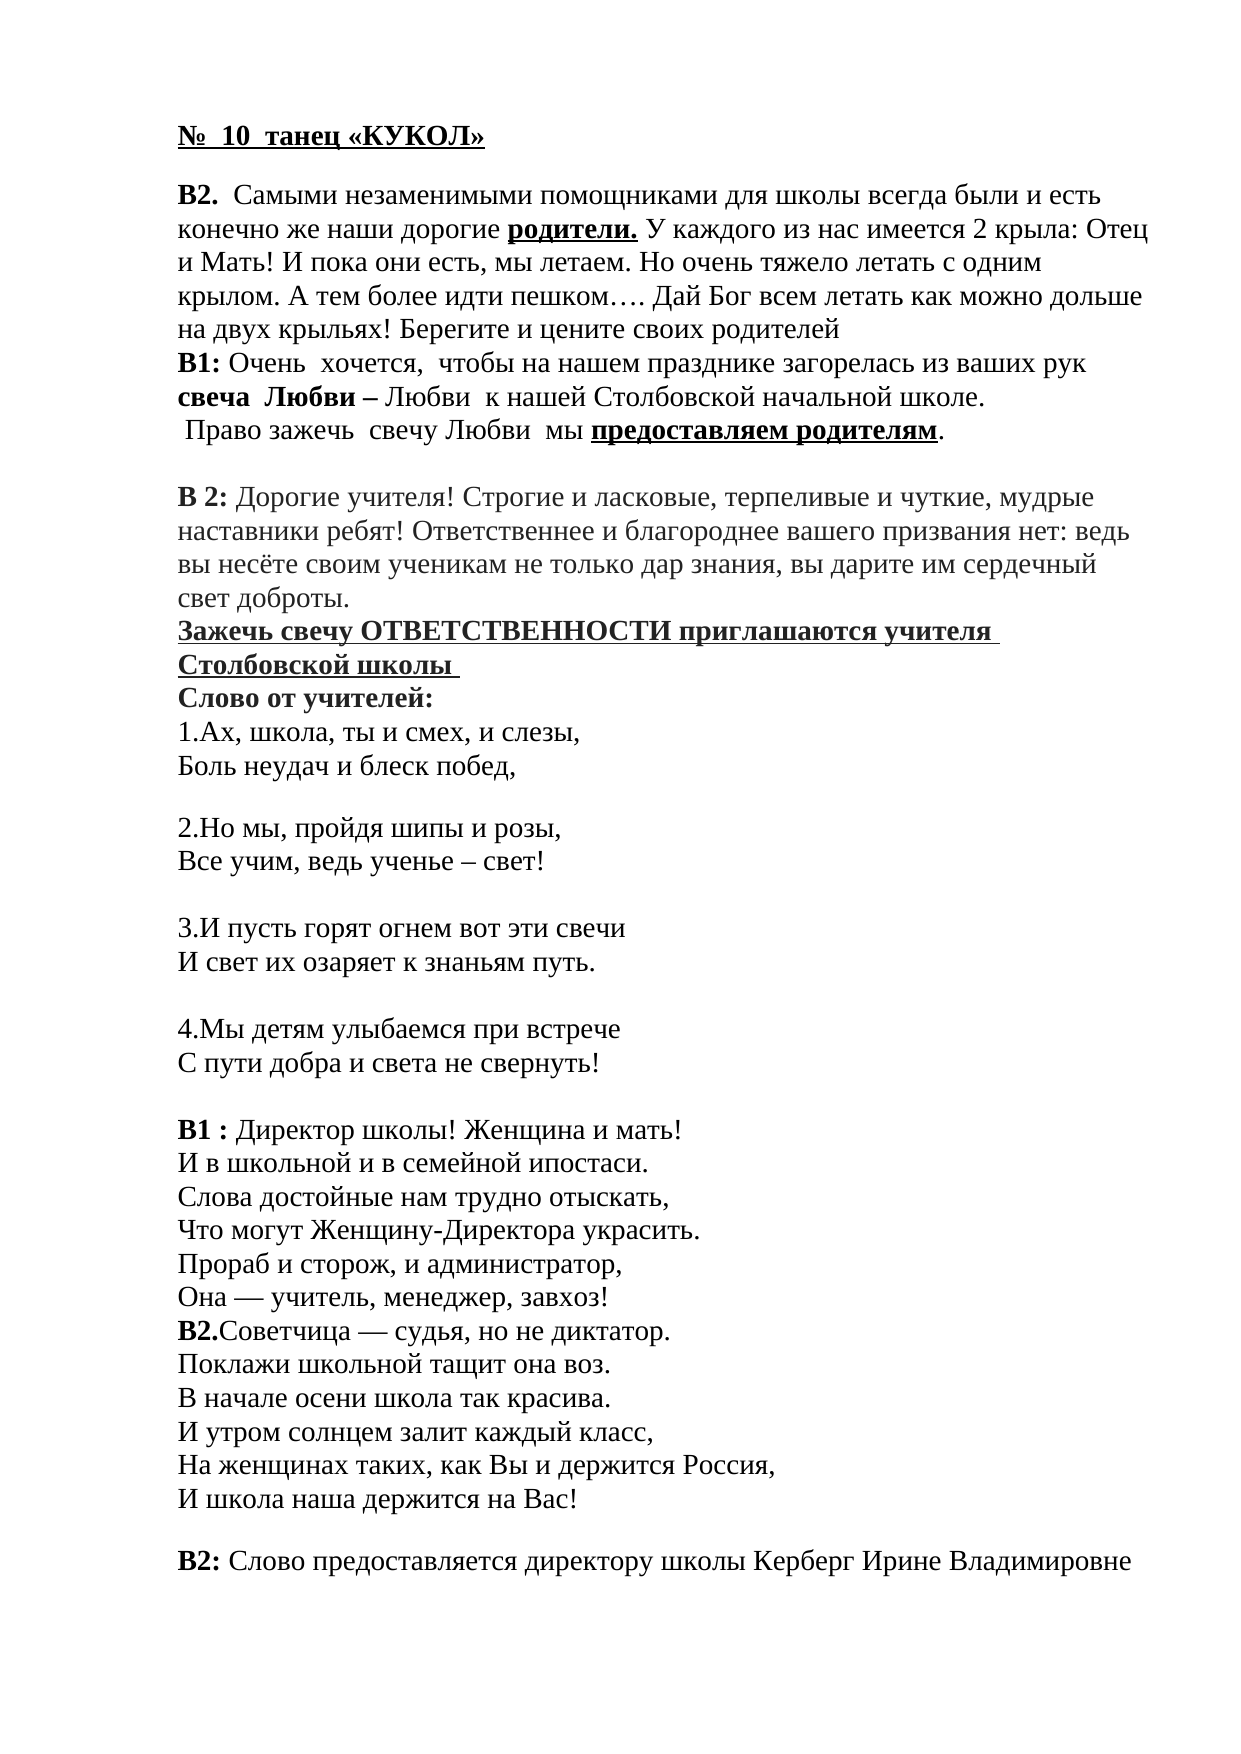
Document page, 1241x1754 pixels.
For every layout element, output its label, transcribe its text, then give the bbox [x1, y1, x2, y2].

text В1 : Директор школы! Женщина и мать! И в школьной и в семейной ипостаси. Слова достойные нам трудно отыскать, Что могут Женщину-Директора украсить. Прораб и сторож, и администратор, Она — учитель, менеджер, завхоз! В2.Советчица — судья, но не диктатор. Поклажи школьной тащит она воз. В начале осени школа так красива. И утром солнцем залит каждый класс, На женщинах таких, как Вы и держится Россия, И школа наша держится на Вас! [177, 1112, 1152, 1514]
text 3.И пусть горят огнем вот эти свечи [177, 911, 1152, 944]
text Право зажечь свечу Любви мы предоставляем родителям. [177, 412, 1152, 446]
text В 2: Дорогие учителя! Строгие и ласковые, терпеливые и чуткие, мудрые наставники ребят! Ответственнее и благороднее вашего призвания нет: ведь вы несёте своим ученикам не только дар знания, вы дарите им сердечный свет доброты. [177, 479, 1152, 613]
text 4.Мы детям улыбаемся при встрече [177, 1011, 1152, 1045]
text И свет их озаряет к знаньям путь. [177, 944, 1152, 978]
text Зажечь свечу ОТВЕТСТВЕННОСТИ приглашаются учителя Столбовской школы [177, 613, 1152, 681]
text В2: Слово предоставляется директору школы Керберг Ирине Владимировне [177, 1543, 1152, 1577]
text 1.Ах, школа, ты и смех, и слезы, Боль неудач и блеск побед, [177, 714, 1152, 810]
text 2.Но мы, пройдя шипы и розы, Все учим, ведь ученье – свет! [177, 810, 1152, 877]
text В2. Самыми незаменимыми помощниками для школы всегда были и есть конечно же наши дорогие родители. У каждого из нас имеется 2 крыла: Отец и Мать! И пока они есть, мы летаем. Но очень тяжело летать с одним крылом. А тем более идти пешком…. Дай Бог всем летать как можно дольше на двух крыльях! Берегите и цените своих родителей [177, 177, 1152, 345]
text В1: Очень хочется, чтобы на нашем празднике загорелась из ваших рук свеча Любви – Любви к нашей Столбовской начальной школе. [177, 345, 1152, 412]
text № 10 танец «КУКОЛ» [177, 118, 1152, 152]
text Слово от учителей: [177, 681, 1152, 714]
text С пути добра и света не свернуть! [177, 1045, 1152, 1078]
